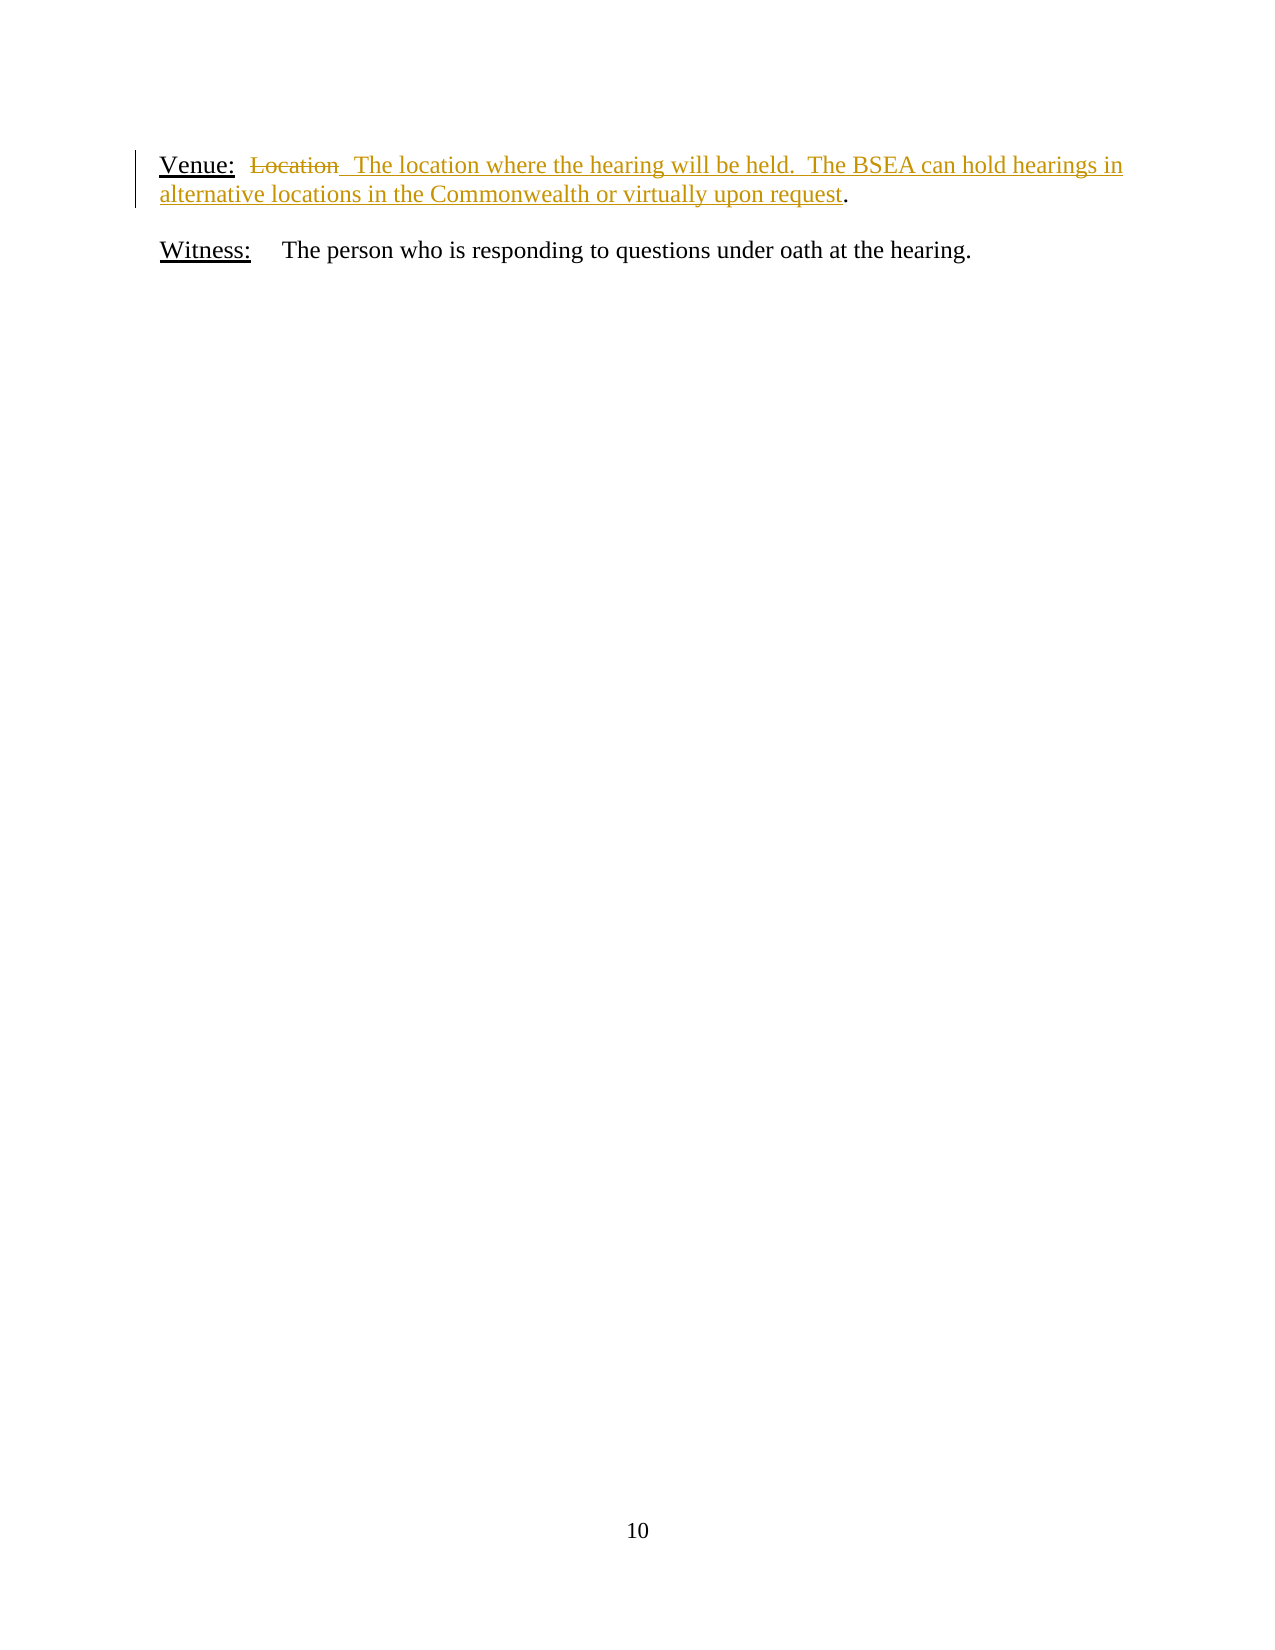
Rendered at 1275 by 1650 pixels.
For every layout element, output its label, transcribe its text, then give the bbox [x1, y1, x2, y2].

text Witness: The person who is responding to questions under oath at the hearing. [159, 236, 1125, 264]
text Venue: . [159, 150, 1125, 207]
